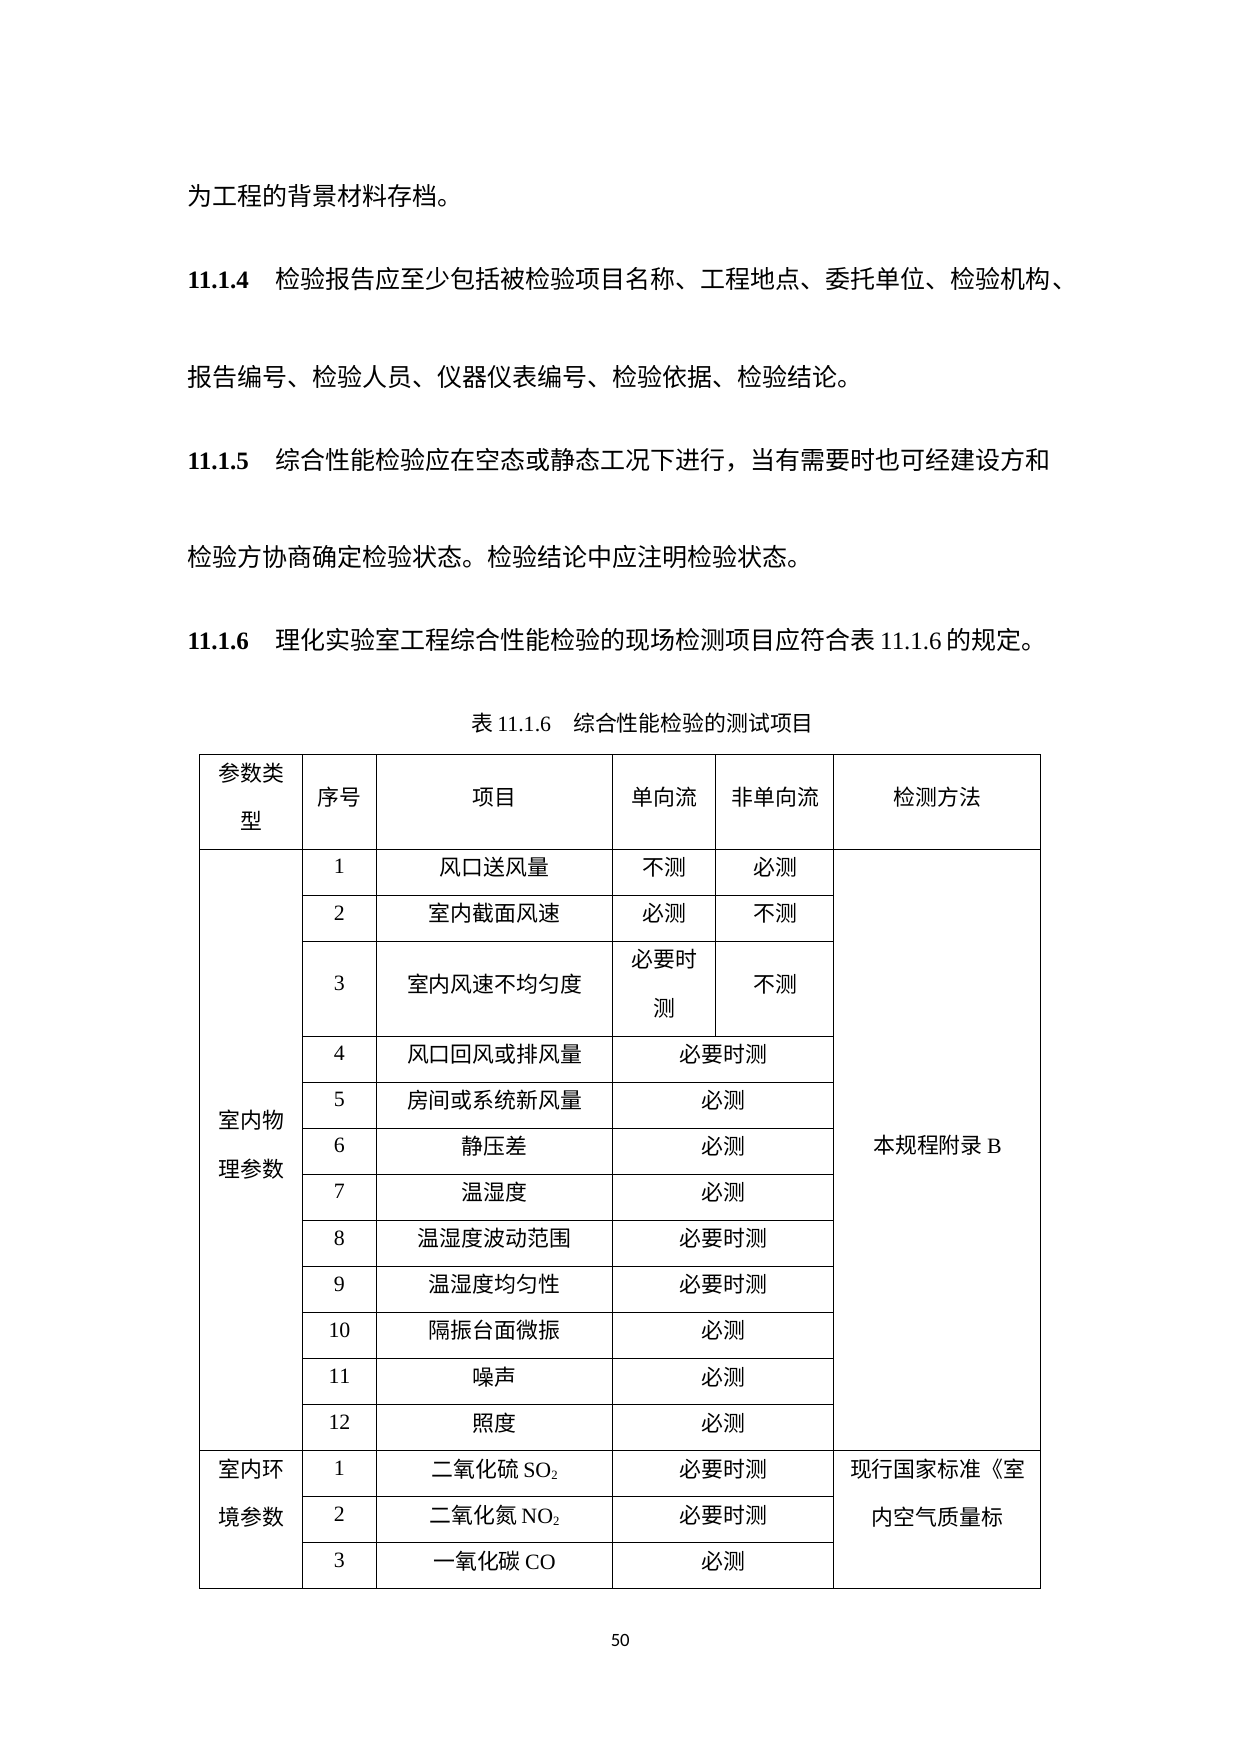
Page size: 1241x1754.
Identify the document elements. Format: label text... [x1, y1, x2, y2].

table_cell 7 [303, 1175, 376, 1220]
table_cell 照度 [377, 1405, 612, 1450]
table_cell 风口送风量 [377, 850, 612, 895]
table_cell 必要时测 [613, 1221, 833, 1266]
list 理化实验室工程综合性能检验的现场检测项目应符合表11.1.6的规定。 [187, 606, 1053, 671]
table_cell 室内截面风速 [377, 896, 612, 941]
table_cell 本规程附录B [834, 850, 1040, 1450]
table_cell 必要时测 [613, 1451, 833, 1496]
table_cell 8 [303, 1221, 376, 1266]
table_cell 1 [303, 850, 376, 895]
list 检验报告应至少包括被检验项目名称、工程地点、委托单位、检验机构、报告编号、检验人员、仪器仪表编号、检验依据、检验结论。 [187, 245, 1053, 408]
table_cell 室内风速不均匀度 [377, 942, 612, 1036]
table_cell 温湿度波动范围 [377, 1221, 612, 1266]
table_cell 2 [303, 896, 376, 941]
table_cell 不测 [613, 850, 715, 895]
table_header 序号 [303, 755, 376, 849]
table_cell 风口回风或排风量 [377, 1037, 612, 1082]
table_cell 9 [303, 1267, 376, 1312]
table_cell 室内环境参数 [200, 1451, 302, 1588]
table_header 非单向流 [716, 755, 833, 849]
table_cell 噪声 [377, 1359, 612, 1404]
table_cell 必要时测 [613, 1497, 833, 1542]
table_cell 必测 [613, 1405, 833, 1450]
table_cell 4 [303, 1037, 376, 1082]
table_cell 必测 [613, 1129, 833, 1174]
table_cell 房间或系统新风量 [377, 1083, 612, 1128]
table_cell 必测 [613, 1543, 833, 1588]
table_cell 必测 [613, 1359, 833, 1404]
table_cell 必测 [613, 896, 715, 941]
table_cell 5 [303, 1083, 376, 1128]
table_cell 10 [303, 1313, 376, 1358]
table_cell 必测 [613, 1083, 833, 1128]
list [187, 162, 1053, 227]
text 表11.1.6 综合性能检验的测试项目 [187, 706, 1053, 738]
table_cell 11 [303, 1359, 376, 1404]
table_cell 1 [303, 1451, 376, 1496]
table_header 项目 [377, 755, 612, 849]
table_cell 必要时测 [613, 1037, 833, 1082]
table_cell 隔振台面微振 [377, 1313, 612, 1358]
table_cell 温湿度 [377, 1175, 612, 1220]
list 综合性能检验应在空态或静态工况下进行，当有需要时也可经建设方和检验方协商确定检验状态。检验结论中应注明检验状态。 [187, 426, 1053, 588]
table_header 检测方法 [834, 755, 1040, 849]
table_cell 2 [303, 1497, 376, 1542]
table_cell 二氧化硫SO2 [377, 1451, 612, 1496]
table_cell 温湿度均匀性 [377, 1267, 612, 1312]
table_cell 室内物理参数 [200, 850, 302, 1450]
table_header 参数类型 [200, 755, 302, 849]
table_cell 必要时测 [613, 942, 715, 1036]
table_cell 一氧化碳CO [377, 1543, 612, 1588]
table_cell 二氧化氮NO2 [377, 1497, 612, 1542]
table_cell 6 [303, 1129, 376, 1174]
table_cell 必要时测 [613, 1267, 833, 1312]
table_cell 现行国家标准《室内空气质量标准》GB/T 18883 [834, 1451, 1040, 1588]
table_cell 不测 [716, 942, 833, 1036]
table_cell 3 [303, 1543, 376, 1588]
table_cell 必测 [716, 850, 833, 895]
table_cell 12 [303, 1405, 376, 1450]
table_cell 不测 [716, 896, 833, 941]
table_header 单向流 [613, 755, 715, 849]
table_cell 必测 [613, 1313, 833, 1358]
table_cell 必测 [613, 1175, 833, 1220]
table_cell 静压差 [377, 1129, 612, 1174]
table_cell 3 [303, 942, 376, 1036]
